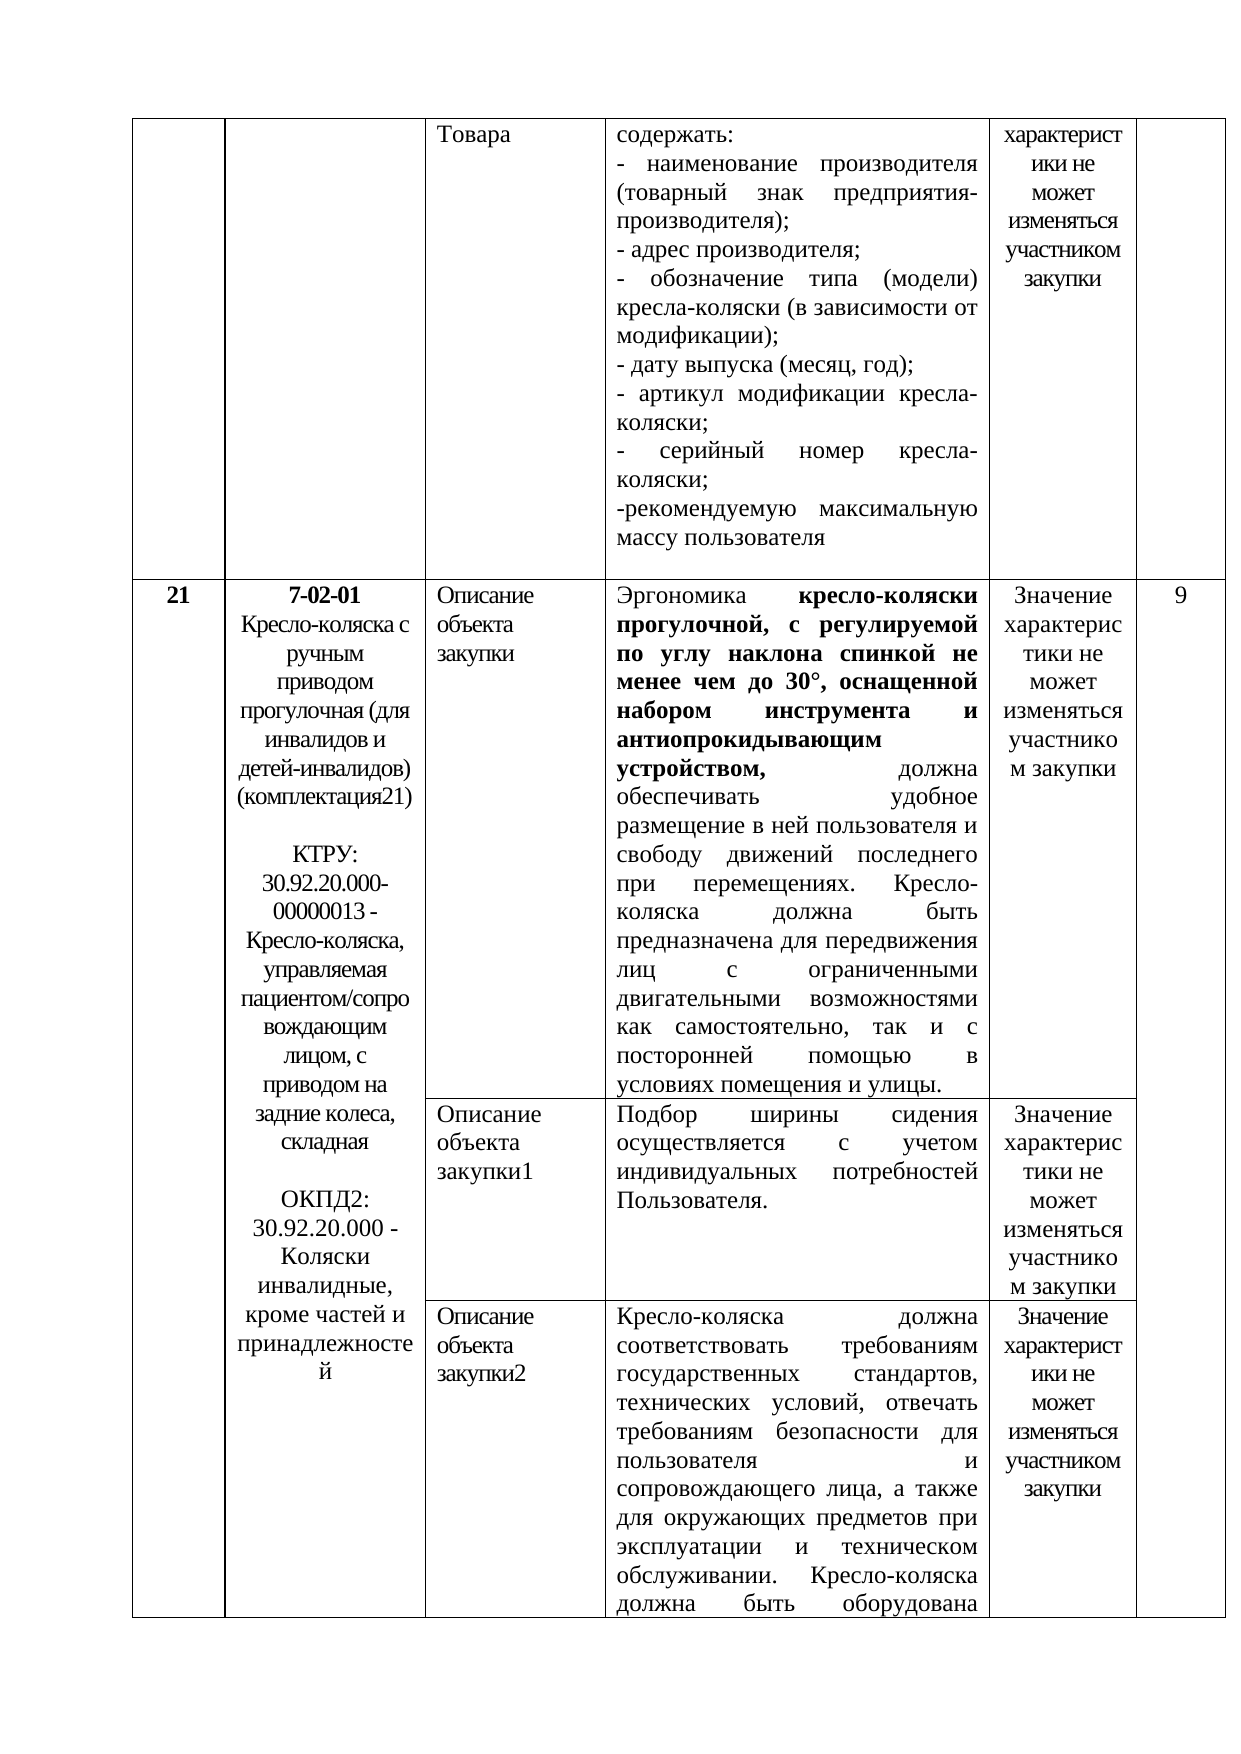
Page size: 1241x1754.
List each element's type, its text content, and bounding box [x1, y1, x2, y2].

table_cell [426, 1301, 605, 1617]
table_cell Описание объекта закупки [426, 580, 605, 1098]
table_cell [990, 1301, 1136, 1617]
table_cell Эргономика кресло-коляски прогулочной, с регулируемой по углу наклона спинкой не менее чем до 30°, оснащенной набором инструмента и антиопрокидывающим устройством, должна обеспечивать удобное размещение в ней пользователя и свободу движений последнего при перемещениях. Кресло-коляска должна быть предназначена для передвижения лиц с ограниченными двигательными возможностями как самостоятельно, так и с посторонней помощью в условиях помещения и улицы. [606, 580, 989, 1098]
table_cell Маркировка Товара [426, 119, 605, 579]
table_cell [990, 119, 1136, 579]
table_cell Значение характеристики не может изменяться участником закупки [990, 1099, 1136, 1300]
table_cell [606, 1301, 989, 1617]
table_cell 21 [133, 580, 224, 1617]
table_cell Значение характеристики не может изменяться участником закупки [990, 580, 1136, 1098]
table_cell Подбор ширины сидения осуществляется с учетом индивидуальных потребностей Пользователя. [606, 1099, 989, 1300]
table_cell 7-02-01 Кресло-коляска с ручным приводом прогулочная (для инвалидов и детей-инвалидов) (комплектация21) КТРУ: 30.92.20.000-00000013 - Кресло-коляска, управляемая пациентом/сопровождающим лицом, с приводом на задние колеса, складная ОКПД2: 30.92.20.000 - Коляски инвалидные, кроме частей и принадлежностей [226, 580, 425, 1617]
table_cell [606, 119, 989, 579]
table_cell 9 [1137, 580, 1225, 1617]
table_cell Описание объекта закупки1 [426, 1099, 605, 1300]
